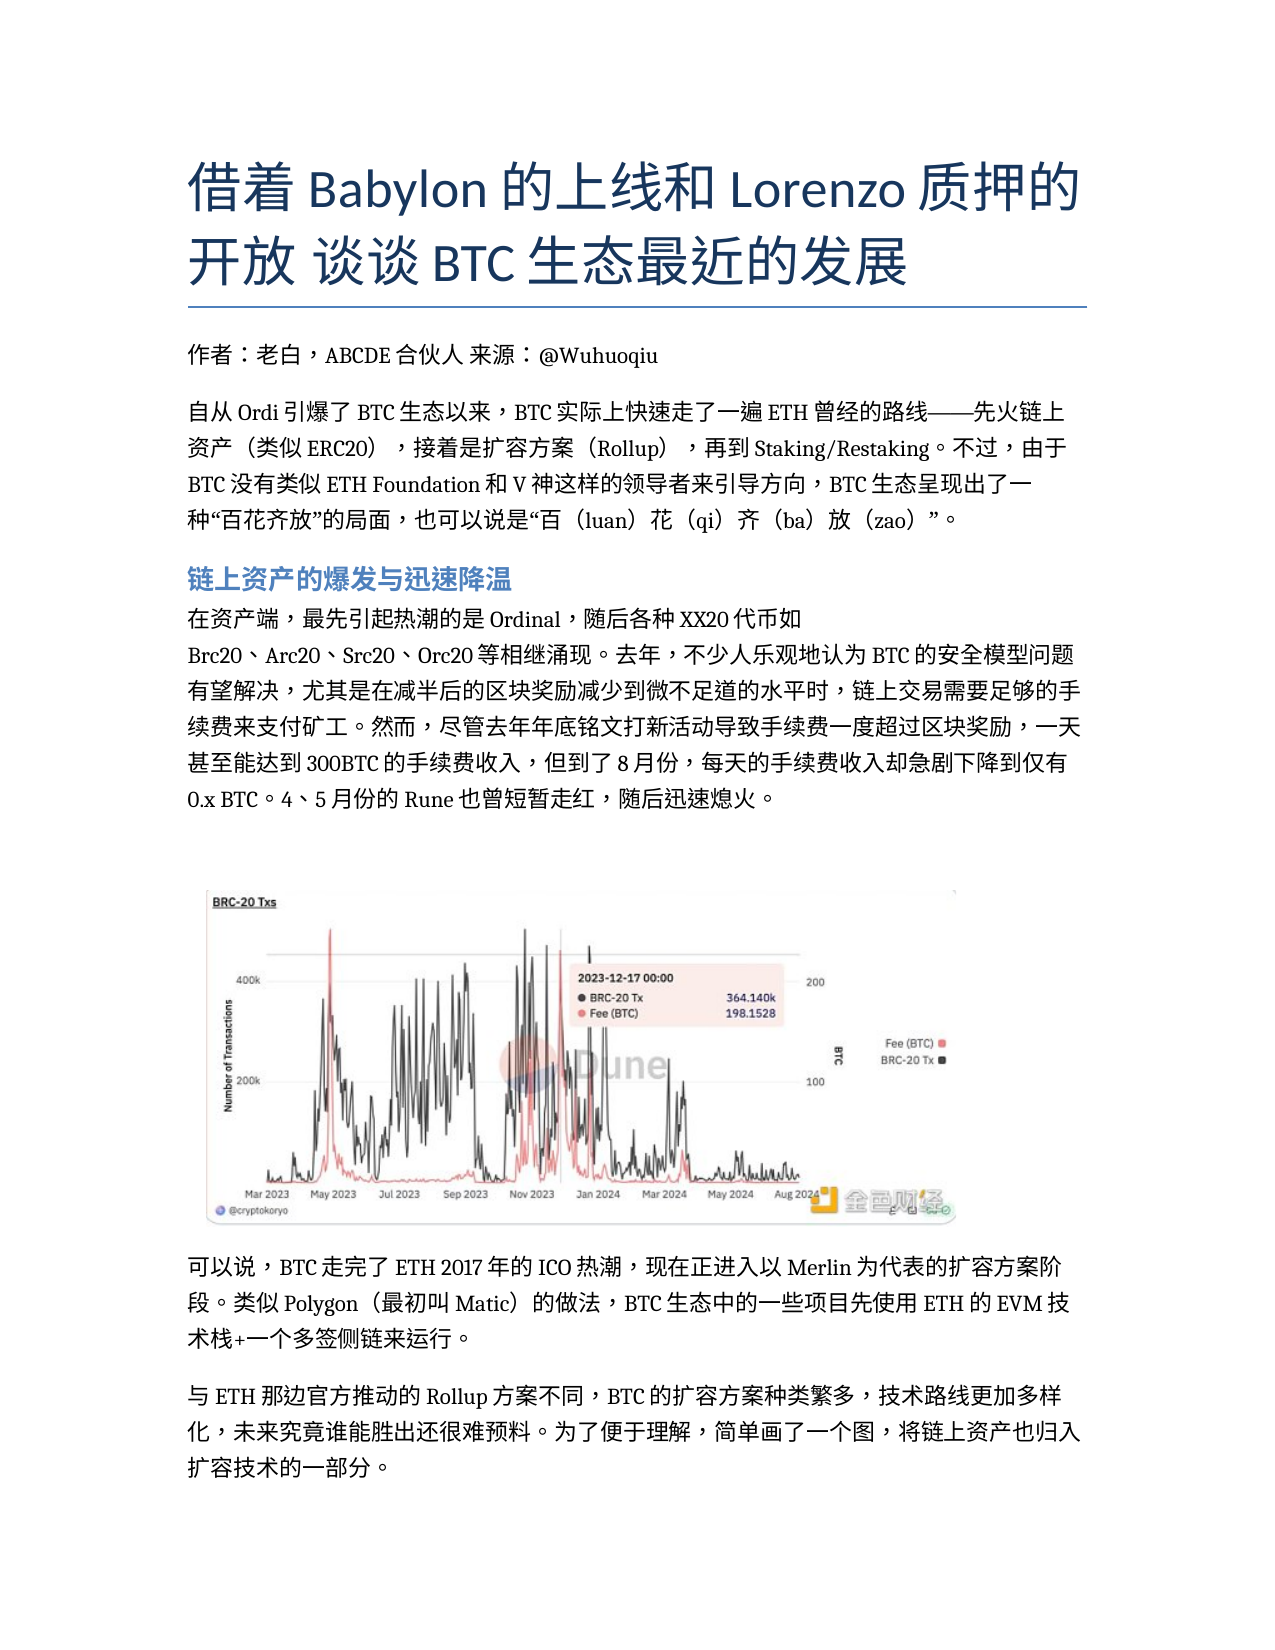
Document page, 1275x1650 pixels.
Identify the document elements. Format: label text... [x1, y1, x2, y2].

text 可以说，BTC走完了ETH 2017年的ICO热潮，现在正进入以Merlin为代表的扩容方案阶段。类似Polygon（最初叫Matic）的做法，BTC生态中的一些项目先使用ETH的EVM技术栈+一个多签侧链来运行。 [187, 1251, 1087, 1354]
picture [206, 890, 957, 1227]
subtitle 链上资产的爆发与迅速降温 [187, 561, 1087, 597]
text 与ETH那边官方推动的Rollup方案不同，BTC的扩容方案种类繁多，技术路线更加多样化，未来究竟谁能胜出还很难预料。为了便于理解，简单画了一个图，将链上资产也归入扩容技术的一部分。 [187, 1380, 1087, 1483]
title 借着Babylon的上线和Lorenzo质押的开放 谈谈BTC生态最近的发展 [187, 150, 1087, 308]
text 作者：老白，ABCDE合伙人 来源：@Wuhuoqiu [187, 339, 1087, 370]
text 自从Ordi引爆了BTC生态以来，BTC实际上快速走了一遍ETH曾经的路线——先火链上资产（类似ERC20），接着是扩容方案（Rollup），再到Staking/Restaking。不过，由于BTC没有类似ETH Foundation和V神这样的领导者来引导方向，BTC生态呈现出了一种“百花齐放”的局面，也可以说是“百（luan）花（qi）齐（ba）放（zao）”。 [187, 396, 1087, 535]
text 在资产端，最先引起热潮的是Ordinal，随后各种XX20代币如Brc20、Arc20、Src20、Orc20等相继涌现。去年，不少人乐观地认为BTC的安全模型问题有望解决，尤其是在减半后的区块奖励减少到微不足道的水平时，链上交易需要足够的手续费来支付矿工。然而，尽管去年年底铭文打新活动导致手续费一度超过区块奖励，一天甚至能达到300BTC的手续费收入，但到了8月份，每天的手续费收入却急剧下降到仅有0.x BTC。4、5月份的Rune也曾短暂走红，随后迅速熄火。 [187, 603, 1087, 814]
